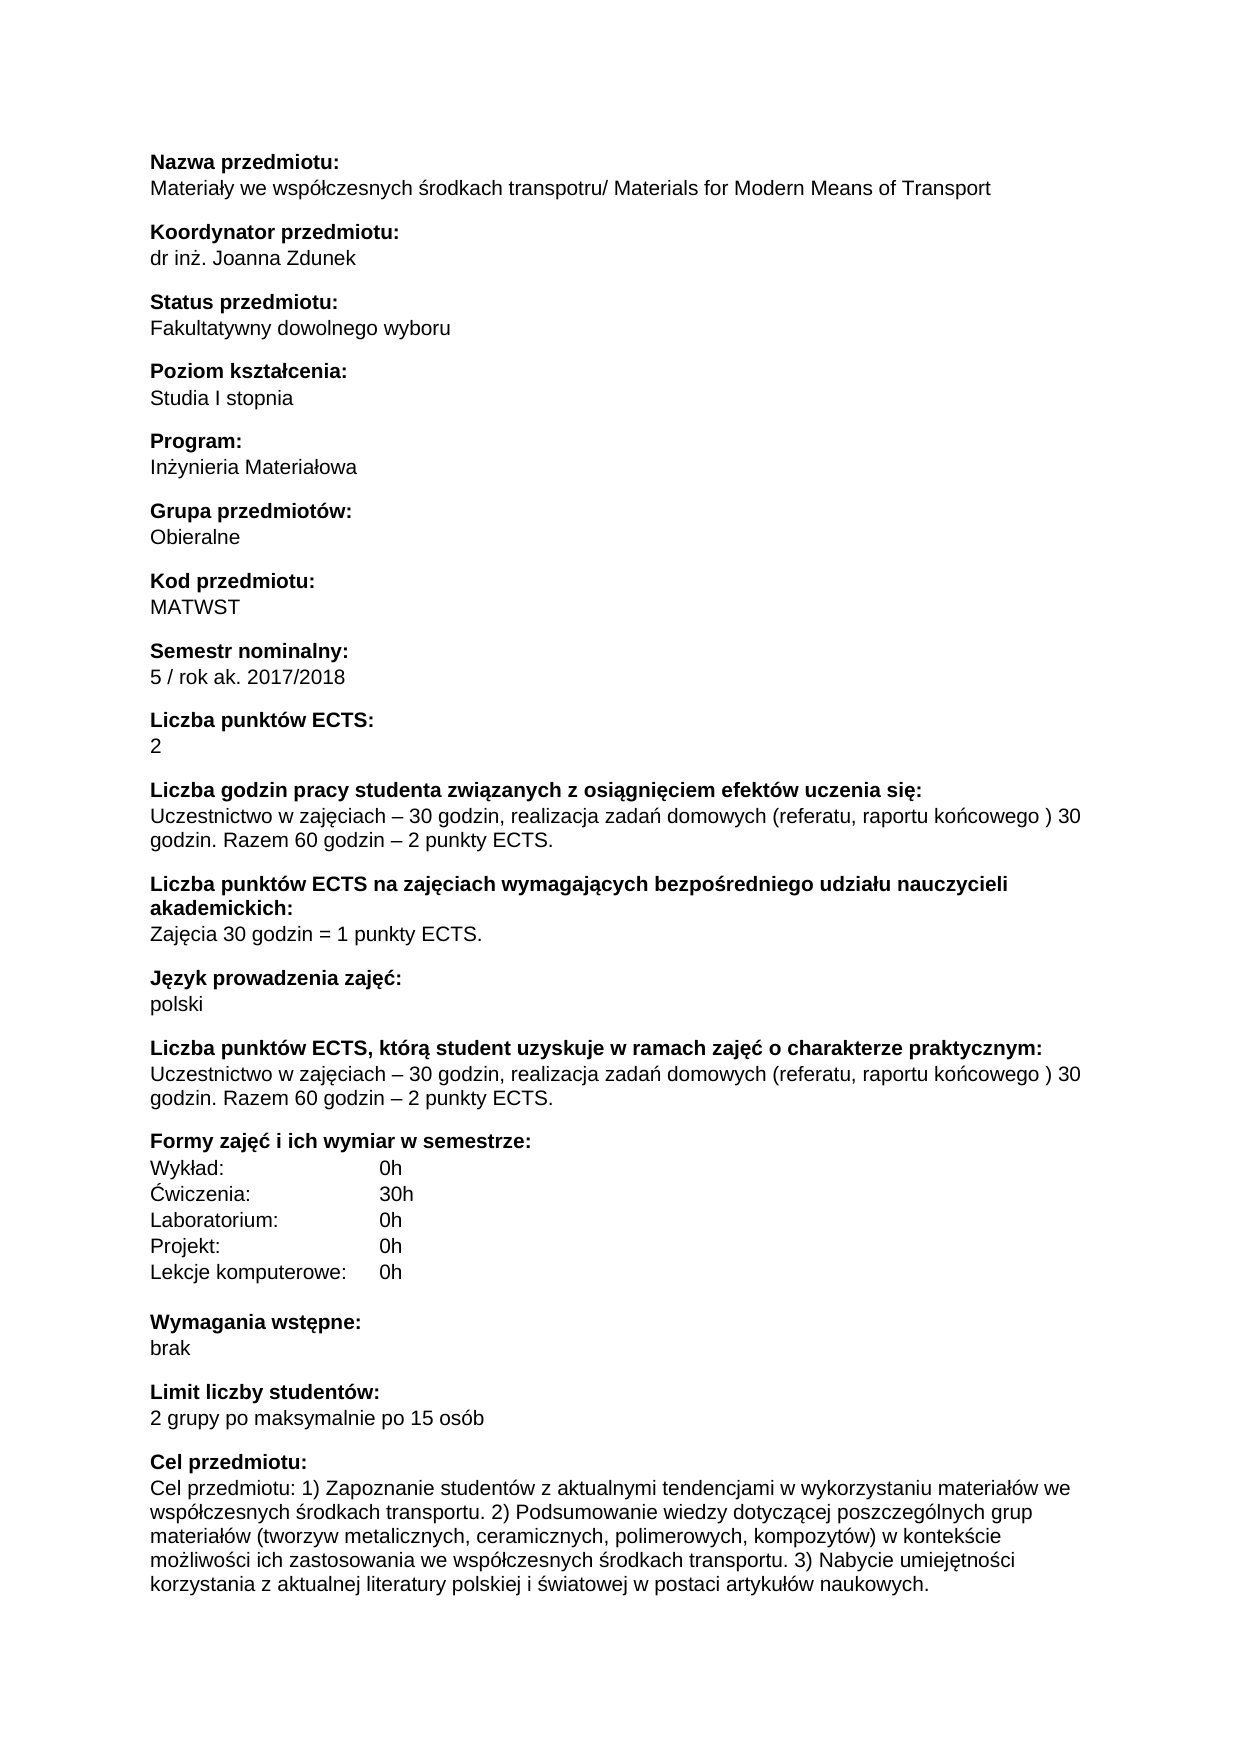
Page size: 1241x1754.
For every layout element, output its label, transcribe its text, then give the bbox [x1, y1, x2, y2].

table_cell 0h [369, 1232, 597, 1258]
table_header 0h [369, 1156, 597, 1180]
text 5 / rok ak. 2017/2018 [150, 664, 1090, 688]
text Limit liczby studentów: [150, 1380, 1090, 1404]
text Koordynator przedmiotu: [150, 220, 1090, 244]
text Obieralne [150, 525, 1090, 549]
table_cell Lekcje komputerowe: [140, 1260, 367, 1284]
table_cell 0h [369, 1258, 597, 1284]
text Uczestnictwo w zajęciach – 30 godzin, realizacja zadań domowych (referatu, raportu końcowego ) 30 godzin. Razem 60 godzin – 2 punkty ECTS. [150, 1061, 1090, 1109]
text Program: [150, 429, 1090, 453]
table_cell Ćwiczenia: [140, 1182, 367, 1206]
text Liczba punktów ECTS: [150, 708, 1090, 732]
table_cell 0h [369, 1206, 597, 1232]
table_cell Laboratorium: [140, 1208, 367, 1232]
text Uczestnictwo w zajęciach – 30 godzin, realizacja zadań domowych (referatu, raportu końcowego ) 30 godzin. Razem 60 godzin – 2 punkty ECTS. [150, 804, 1090, 852]
text Formy zajęć i ich wymiar w semestrze: [150, 1129, 1090, 1153]
text Materiały we współczesnych środkach transpotru/ Materials for Modern Means of Transport [150, 176, 1090, 200]
text Liczba punktów ECTS, którą student uzyskuje w ramach zajęć o charakterze praktycznym: [150, 1035, 1090, 1059]
text brak [150, 1336, 1090, 1360]
text Fakultatywny dowolnego wyboru [150, 316, 1090, 339]
text Studia I stopnia [150, 385, 1090, 409]
text Zajęcia 30 godzin = 1 punkty ECTS. [150, 922, 1090, 946]
text Kod przedmiotu: [150, 569, 1090, 593]
text Grupa przedmiotów: [150, 499, 1090, 523]
text Nazwa przedmiotu: [150, 150, 1090, 174]
text polski [150, 992, 1090, 1016]
text Poziom kształcenia: [150, 359, 1090, 383]
text 2 [150, 734, 1090, 758]
text dr inż. Joanna Zdunek [150, 246, 1090, 270]
text Wymagania wstępne: [150, 1310, 1090, 1334]
text MATWST [150, 595, 1090, 619]
table_header Wykład: [140, 1156, 367, 1180]
text Cel przedmiotu: [150, 1449, 1090, 1473]
text 2 grupy po maksymalnie po 15 osób [150, 1406, 1090, 1430]
text Inżynieria Materiałowa [150, 455, 1090, 479]
table_cell 30h [369, 1180, 597, 1206]
text Język prowadzenia zajęć: [150, 966, 1090, 989]
table_cell Projekt: [140, 1234, 367, 1258]
text Status przedmiotu: [150, 289, 1090, 313]
text Semestr nominalny: [150, 638, 1090, 662]
text Cel przedmiotu: 1) Zapoznanie studentów z aktualnymi tendencjami w wykorzystaniu materiałów we współczesnych środkach transportu. 2) Podsumowanie wiedzy dotyczącej poszczególnych grup materiałów (tworzyw metalicznych, ceramicznych, polimerowych, kompozytów) w kontekście możliwości ich zastosowania we współczesnych środkach transportu. 3) Nabycie umiejętności korzystania z aktualnej literatury polskiej i światowej w postaci artykułów naukowych. [150, 1476, 1090, 1595]
text Liczba godzin pracy studenta związanych z osiągnięciem efektów uczenia się: [150, 778, 1090, 802]
text Liczba punktów ECTS na zajęciach wymagających bezpośredniego udziału nauczycieli akademickich: [150, 872, 1090, 920]
